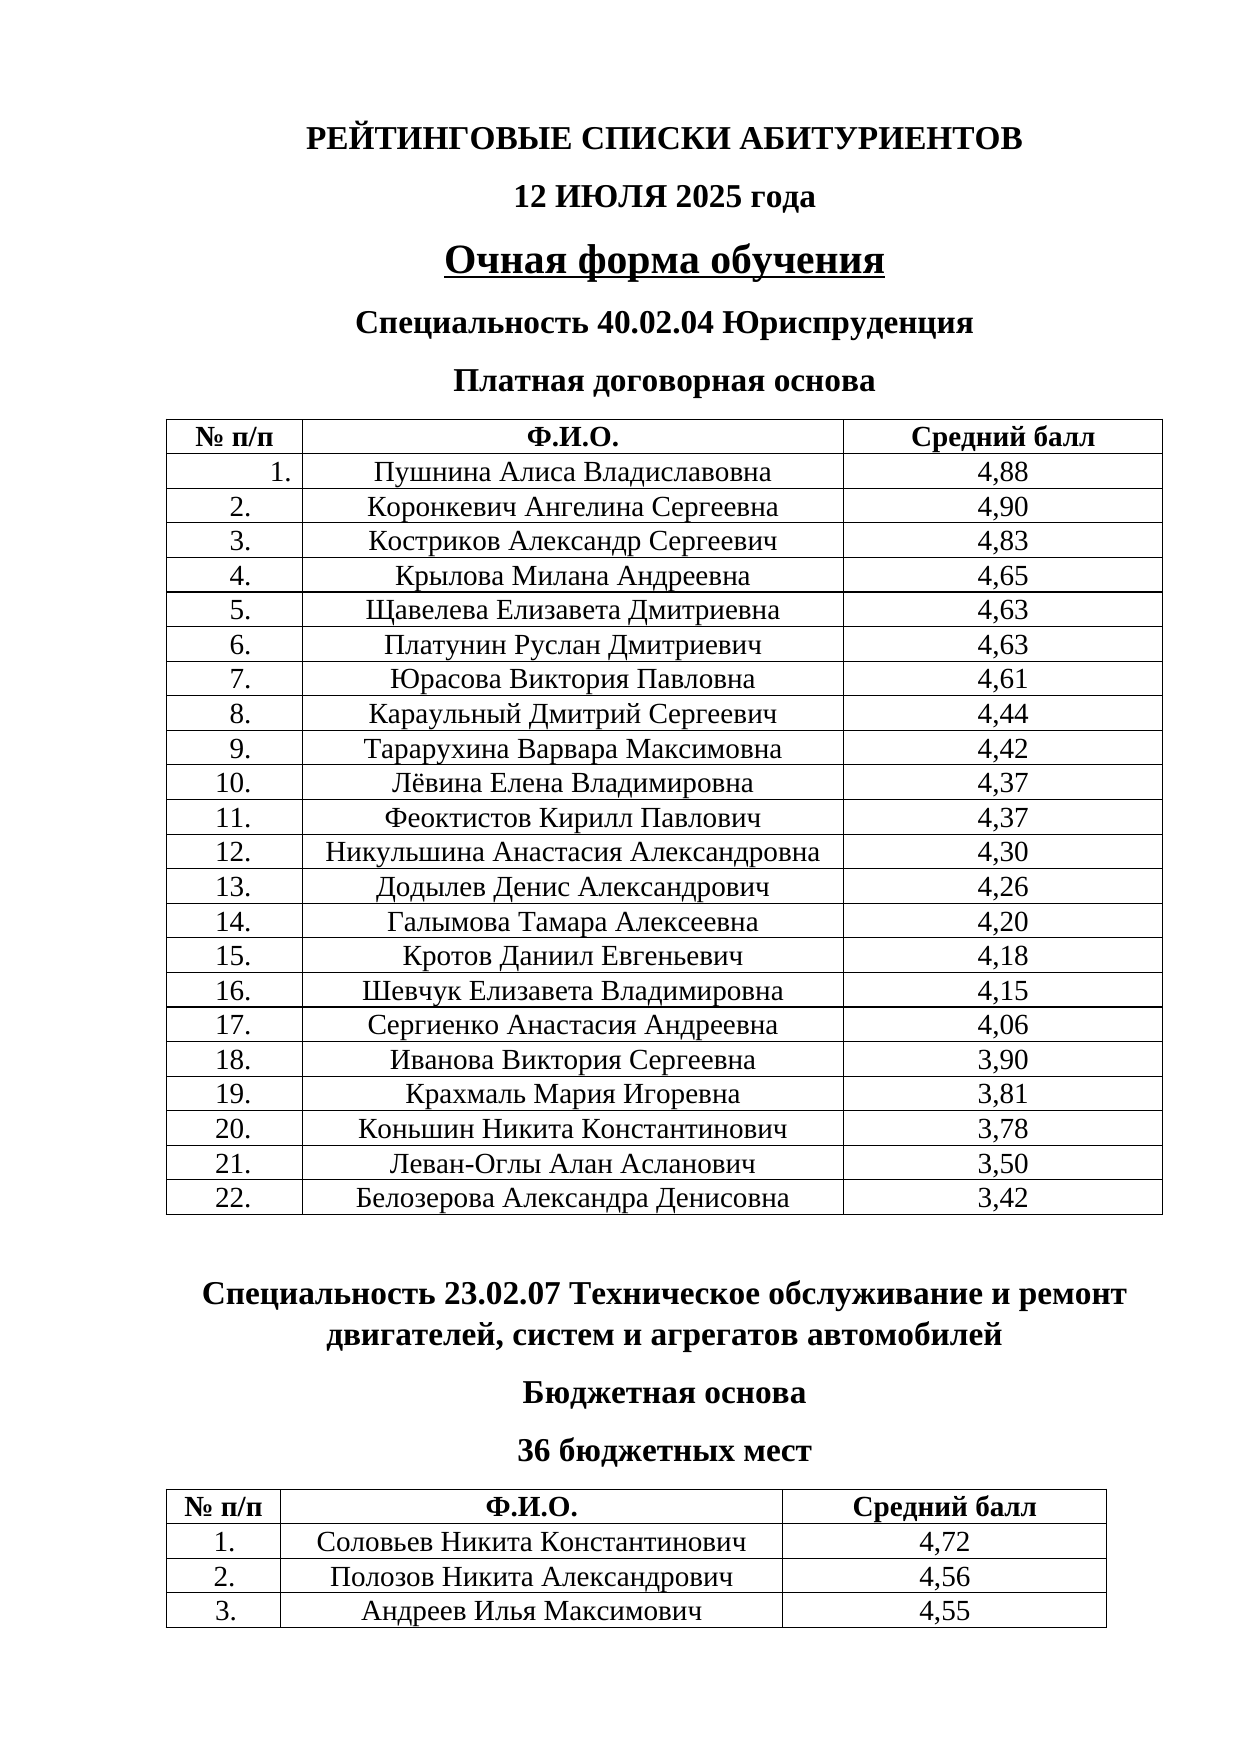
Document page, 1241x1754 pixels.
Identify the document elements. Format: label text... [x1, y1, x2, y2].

table_cell Коньшин Никита Константинович [303, 1111, 843, 1145]
table_cell 3,78 [844, 1111, 1162, 1145]
table_cell 4,26 [844, 869, 1162, 903]
table_cell 6. [167, 627, 302, 661]
table_cell 4,63 [844, 627, 1162, 661]
table_cell 4,20 [844, 904, 1162, 937]
table_cell 4,90 [844, 489, 1162, 522]
table_cell Лёвина Елена Владимировна [303, 765, 843, 799]
table_cell Крылова Милана Андреевна [303, 558, 843, 591]
table_cell Караульный Дмитрий Сергеевич [303, 696, 843, 730]
table_cell [167, 1559, 280, 1592]
table_cell 7. [167, 662, 302, 695]
table_cell Галымова Тамара Алексеевна [303, 904, 843, 937]
table_cell 4,63 [844, 593, 1162, 626]
table_header Ф.И.О. [281, 1490, 782, 1523]
table_cell 4,72 [783, 1524, 1106, 1558]
table_header Средний балл [844, 420, 1162, 453]
table_cell Крахмаль Мария Игоревна [303, 1077, 843, 1110]
text Платная договорная основа [177, 361, 1152, 399]
table_cell 4,37 [844, 765, 1162, 799]
table_cell 11. [167, 800, 302, 833]
table_cell 4,37 [844, 800, 1162, 833]
table_header № п/п [167, 1490, 280, 1523]
table_cell 3,42 [844, 1180, 1162, 1214]
table_cell Тарарухина Варвара Максимовна [303, 731, 843, 764]
table_cell Белозерова Александра Денисовна [303, 1180, 843, 1214]
table_cell Сергиенко Анастасия Андреевна [303, 1008, 843, 1041]
table_cell 3,50 [844, 1146, 1162, 1179]
table_cell 5. [167, 593, 302, 626]
table_cell 4,06 [844, 1008, 1162, 1041]
table_cell Леван-Оглы Алан Асланович [303, 1146, 843, 1179]
table_cell 4,30 [844, 835, 1162, 868]
table_cell 4,42 [844, 731, 1162, 764]
table_cell 8. [167, 696, 302, 730]
table_cell 19. [167, 1077, 302, 1110]
table_cell 4,56 [783, 1559, 1106, 1592]
table_cell 4,55 [783, 1593, 1106, 1627]
table_cell Пушнина Алиса Владиславовна [303, 454, 843, 488]
table_cell 15. [167, 938, 302, 972]
table_cell Иванова Виктория Сергеевна [303, 1042, 843, 1076]
table_cell 10. [167, 765, 302, 799]
table_cell 4,61 [844, 662, 1162, 695]
text Специальность 23.02.07 Техническое обслуживание и ремонт двигателей, систем и агрегатов автомобилей [177, 1273, 1152, 1353]
table_cell Никульшина Анастасия Александровна [303, 835, 843, 868]
text Очная форма обучения [177, 234, 1152, 282]
table_cell Соловьев Никита Константинович [281, 1524, 782, 1558]
table_cell 1. [167, 454, 302, 488]
table_cell Феоктистов Кирилл Павлович [303, 800, 843, 833]
table_cell 3,90 [844, 1042, 1162, 1076]
text Бюджетная основа [177, 1372, 1152, 1411]
table_cell Андреев Илья Максимович [281, 1593, 782, 1627]
table_cell 3. [167, 523, 302, 557]
table_cell 17. [167, 1008, 302, 1041]
table_cell [167, 1524, 280, 1558]
table_cell 14. [167, 904, 302, 937]
table_cell 12. [167, 835, 302, 868]
table_cell Платунин Руслан Дмитриевич [303, 627, 843, 661]
table_cell Полозов Никита Александрович [281, 1559, 782, 1592]
table_cell 4,65 [844, 558, 1162, 591]
text 12 ИЮЛЯ 2025 года [177, 176, 1152, 214]
table_cell 2. [167, 489, 302, 522]
table_cell 4,15 [844, 973, 1162, 1006]
text РЕЙТИНГОВЫЕ СПИСКИ АБИТУРИЕНТОВ [177, 118, 1152, 156]
table_cell Шевчук Елизавета Владимировна [303, 973, 843, 1006]
table_cell Щавелева Елизавета Дмитриевна [303, 593, 843, 626]
table_cell 4. [167, 558, 302, 591]
table_cell 13. [167, 869, 302, 903]
table_cell [167, 1593, 280, 1627]
table_cell 22. [167, 1180, 302, 1214]
table_cell 3,81 [844, 1077, 1162, 1110]
table_cell 20. [167, 1111, 302, 1145]
table_header Ф.И.О. [303, 420, 843, 453]
table_cell 4,18 [844, 938, 1162, 972]
table_header Средний балл [783, 1490, 1106, 1523]
text 36 бюджетных мест [177, 1430, 1152, 1469]
table_cell Костриков Александр Сергеевич [303, 523, 843, 557]
table_cell 4,44 [844, 696, 1162, 730]
table_cell 21. [167, 1146, 302, 1179]
table_cell 18. [167, 1042, 302, 1076]
table_cell Юрасова Виктория Павловна [303, 662, 843, 695]
table_cell Додылев Денис Александрович [303, 869, 843, 903]
table_cell 4,88 [844, 454, 1162, 488]
table_cell 9. [167, 731, 302, 764]
table_cell 16. [167, 973, 302, 1006]
table_header № п/п [167, 420, 302, 453]
table_cell Кротов Даниил Евгеньевич [303, 938, 843, 972]
table_cell 4,83 [844, 523, 1162, 557]
table_cell Коронкевич Ангелина Сергеевна [303, 489, 843, 522]
text Специальность 40.02.04 Юриспруденция [177, 302, 1152, 341]
